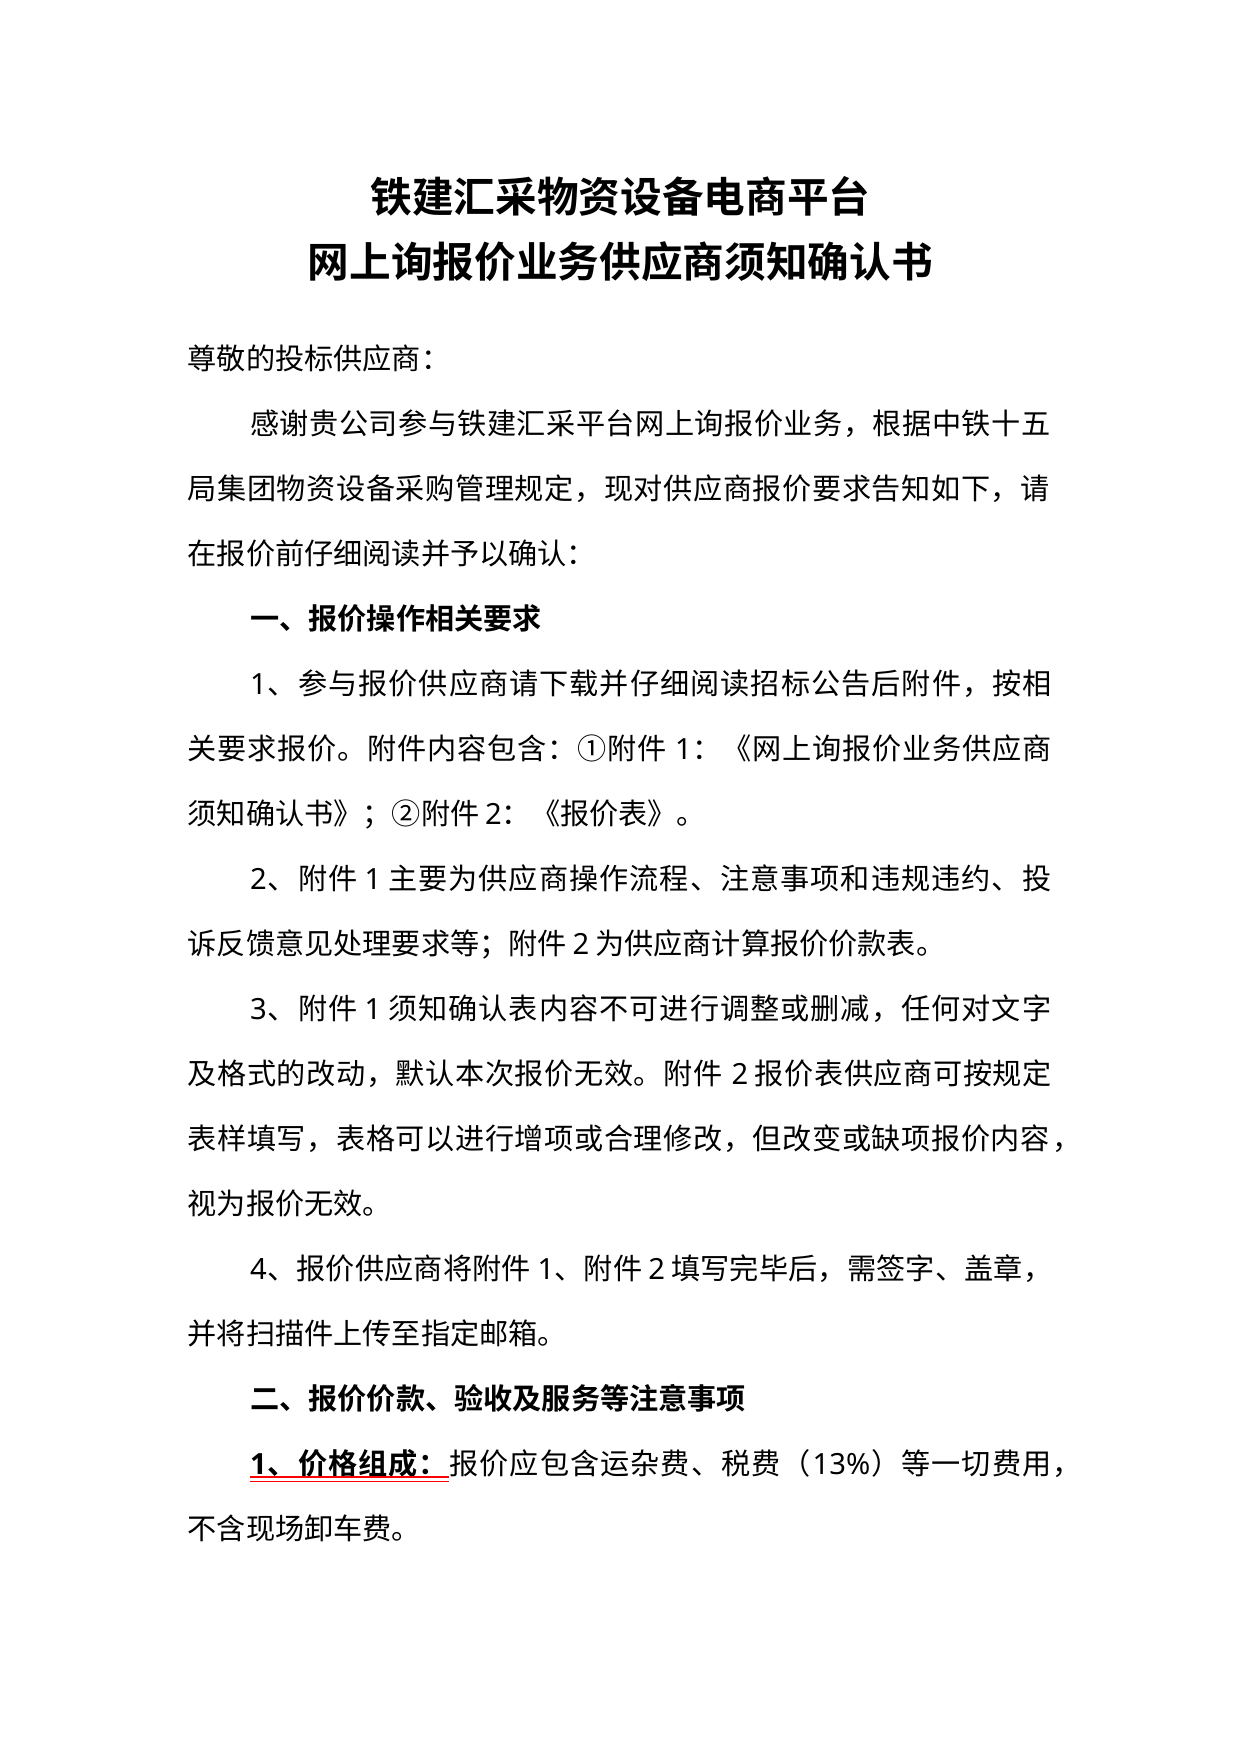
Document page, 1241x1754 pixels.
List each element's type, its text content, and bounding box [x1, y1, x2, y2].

text 3、附件1须知确认表内容不可进行调整或删减，任何对文字及格式的改动，默认本次报价无效。附件2报价表供应商可按规定表样填写，表格可以进行增项或合理修改，但改变或缺项报价内容，视为报价无效。 [187, 974, 1053, 1234]
text 一、报价操作相关要求 [187, 584, 1053, 649]
text 2、附件1主要为供应商操作流程、注意事项和违规违约、投诉反馈意见处理要求等；附件2为供应商计算报价价款表。 [187, 844, 1053, 974]
text 1、价格组成：报价应包含运杂费、税费（13%）等一切费用，不含现场卸车费。 [187, 1429, 1053, 1559]
text 感谢贵公司参与铁建汇采平台网上询报价业务，根据中铁十五局集团物资设备采购管理规定，现对供应商报价要求告知如下，请在报价前仔细阅读并予以确认： [187, 389, 1053, 584]
text 网上询报价业务供应商须知确认书 [187, 227, 1053, 292]
text 铁建汇采物资设备电商平台 [187, 162, 1053, 227]
text 1、参与报价供应商请下载并仔细阅读招标公告后附件，按相关要求报价。附件内容包含：①附件1：《网上询报价业务供应商须知确认书》；②附件2：《报价表》。 [187, 649, 1053, 844]
text 4、报价供应商将附件1、附件2填写完毕后，需签字、盖章，并将扫描件上传至指定邮箱。 [187, 1234, 1053, 1364]
text 二、报价价款、验收及服务等注意事项 [187, 1364, 1053, 1429]
text 尊敬的投标供应商： [187, 324, 1053, 389]
